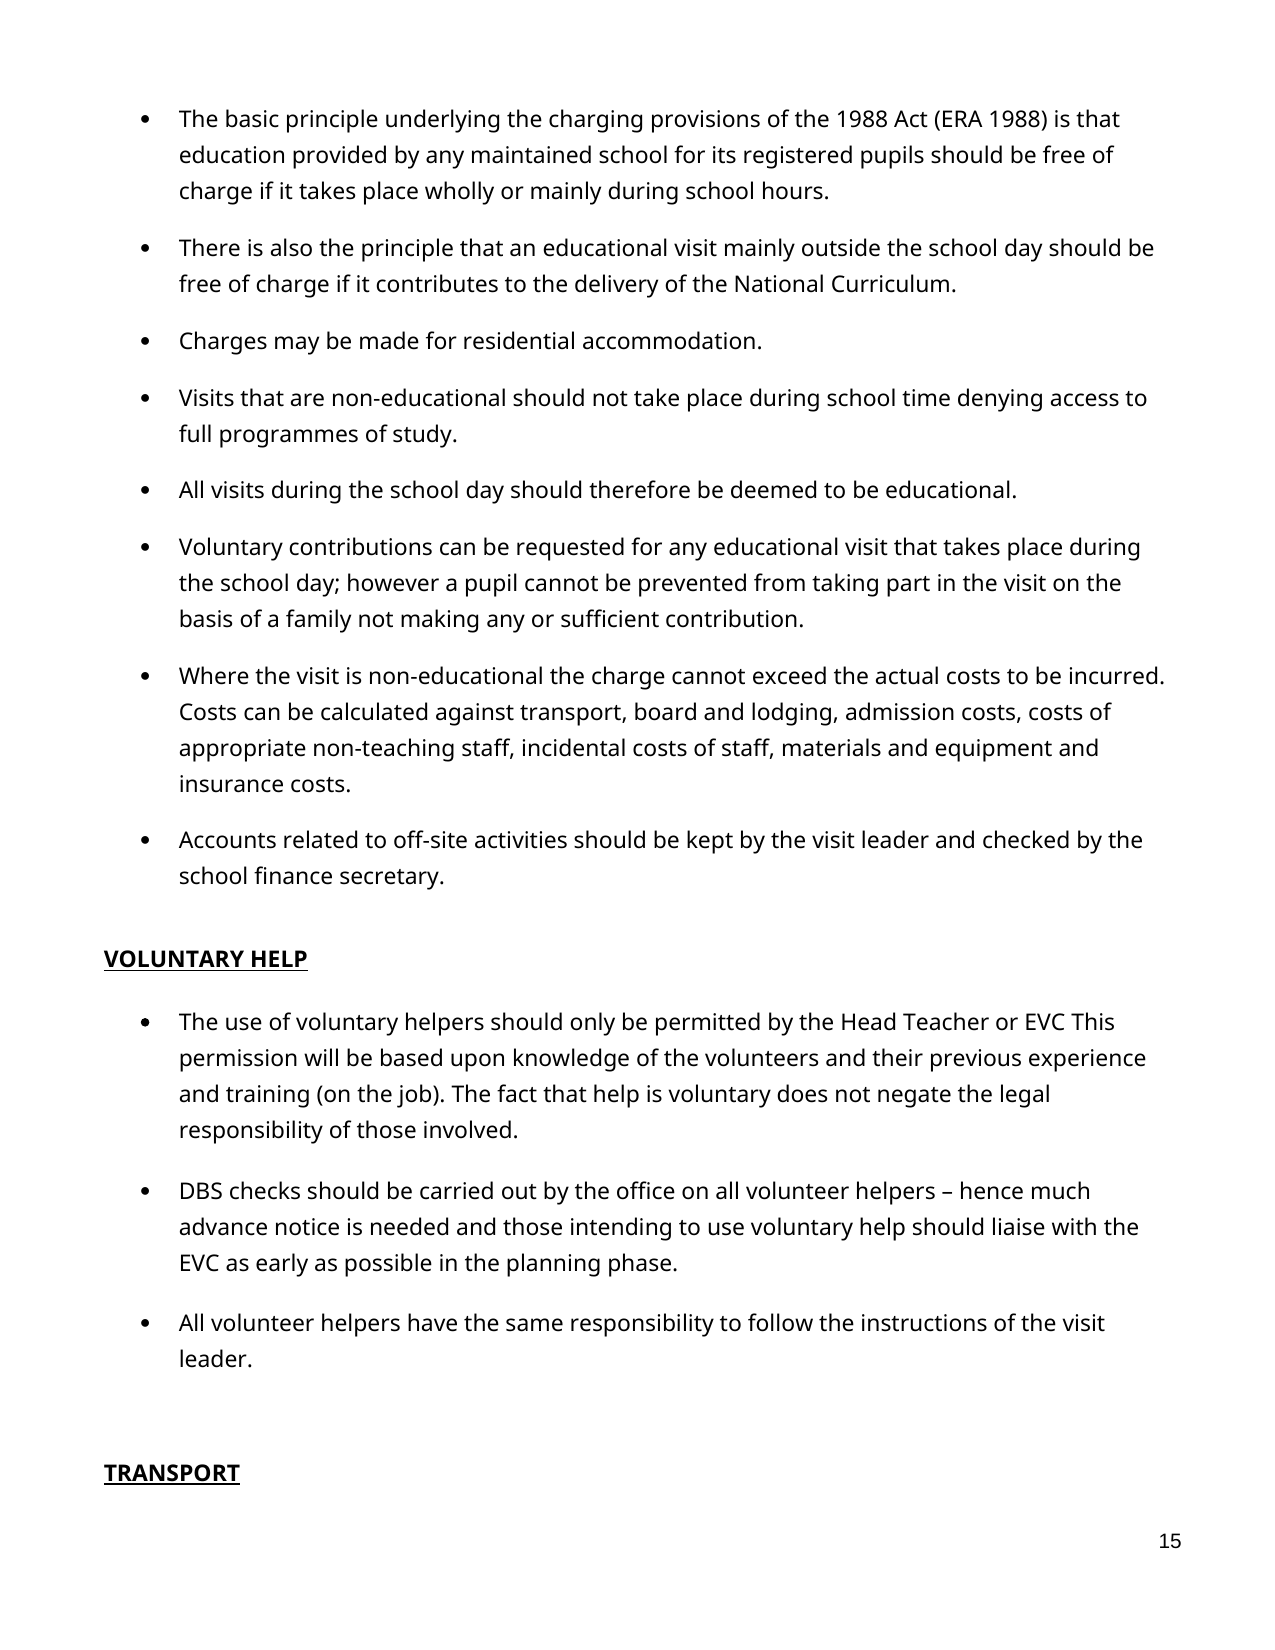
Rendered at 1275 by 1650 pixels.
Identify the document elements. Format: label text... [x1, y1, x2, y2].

list All visits during the school day should therefore be deemed to be educational. [141, 474, 1181, 506]
list Visits that are non-educational should not take place during school time denying access to full programmes of study. [141, 382, 1181, 449]
list The basic principle underlying the charging provisions of the 1988 Act (ERA 1988) is that education provided by any maintained school for its registered pupils should be free of charge if it takes place wholly or mainly during school hours. [141, 103, 1181, 207]
list DBS checks should be carried out by the office on all volunteer helpers – hence much advance notice is needed and those intending to use voluntary help should liaise with the EVC as early as possible in the planning phase. [141, 1174, 1181, 1278]
list Voluntary contributions can be requested for any educational visit that takes place during the school day; however a pupil cannot be prevented from taking part in the visit on the basis of a family not making any or sufficient contribution. [141, 531, 1181, 634]
list All volunteer helpers have the same responsibility to follow the instructions of the visit leader. [141, 1307, 1181, 1374]
text TRANSPORT [103, 1457, 1181, 1488]
text VOLUNTARY HELP [103, 943, 1181, 974]
list The use of voluntary helpers should only be permitted by the Head Teacher or EVC This permission will be based upon knowledge of the volunteers and their previous experience and training (on the job). The fact that help is voluntary does not negate the legal responsibility of those involved. [141, 1006, 1181, 1145]
list There is also the principle that an educational visit mainly outside the school day should be free of charge if it contributes to the delivery of the National Curriculum. [141, 232, 1181, 299]
list Charges may be made for residential accommodation. [141, 325, 1181, 356]
list Where the visit is non-educational the charge cannot exceed the actual costs to be incurred. Costs can be calculated against transport, board and lodging, admission costs, costs of appropriate non-teaching staff, incidental costs of staff, materials and equipment and insurance costs. [141, 660, 1181, 799]
list Accounts related to off-site activities should be kept by the visit leader and checked by the school finance secretary. [141, 824, 1181, 891]
